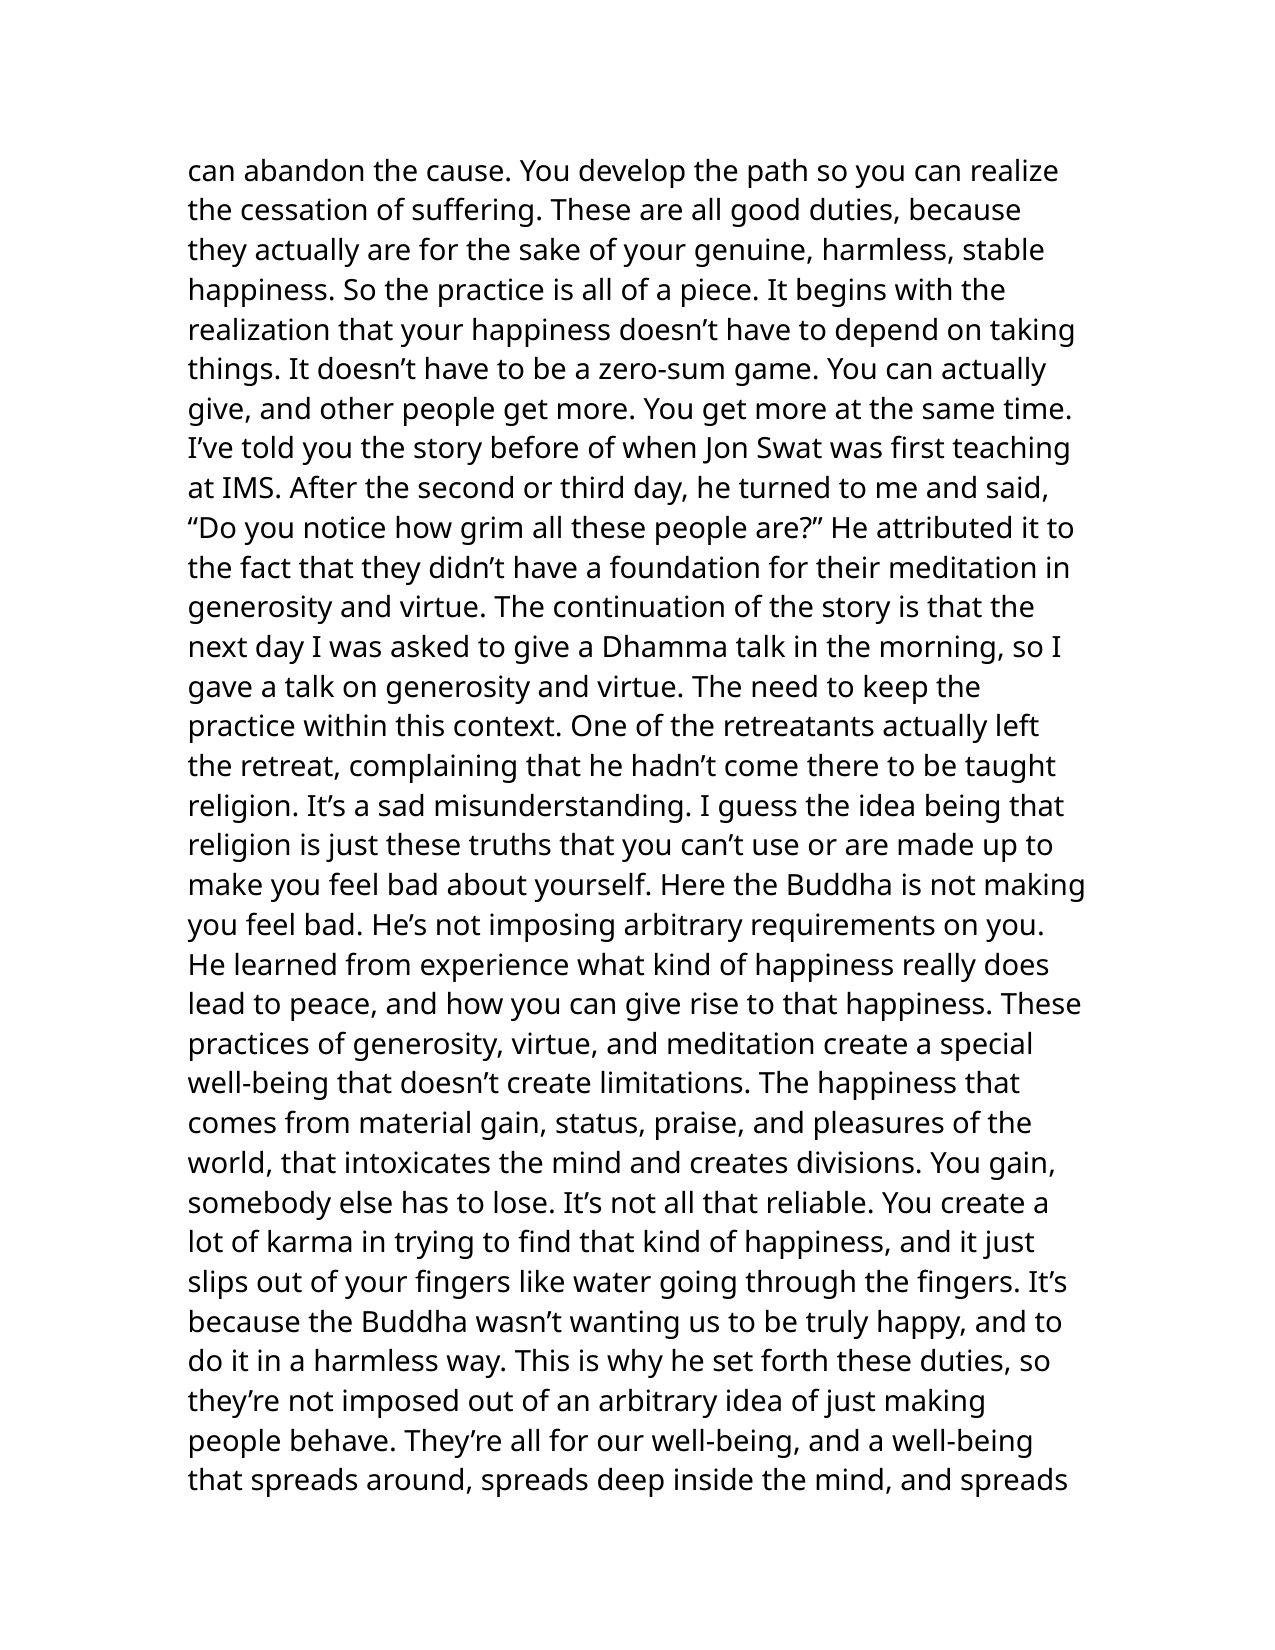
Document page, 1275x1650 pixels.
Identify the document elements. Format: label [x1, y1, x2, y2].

text [187, 150, 1087, 1499]
